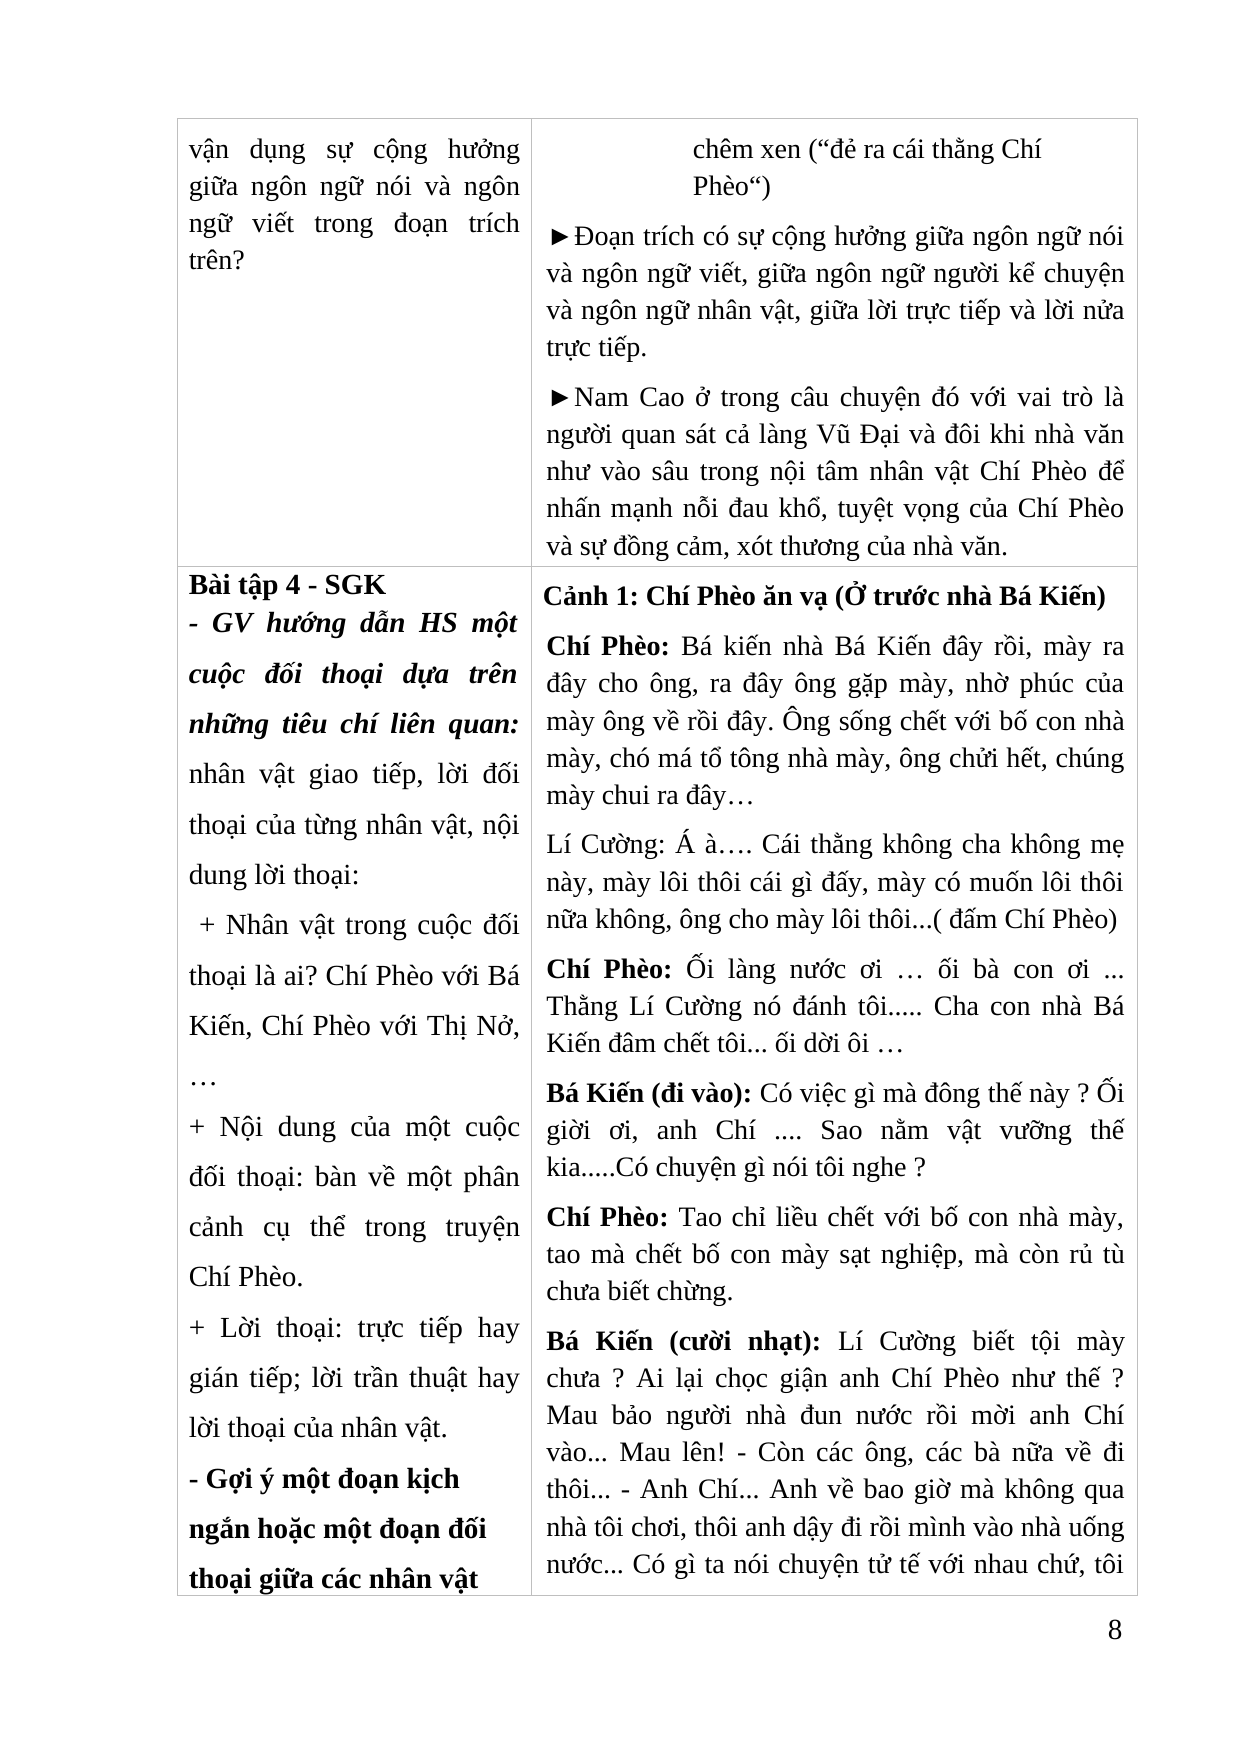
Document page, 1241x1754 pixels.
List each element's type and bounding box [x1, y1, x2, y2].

table_cell [532, 567, 1137, 1595]
table_cell [178, 567, 531, 1595]
table_cell [532, 119, 1137, 566]
